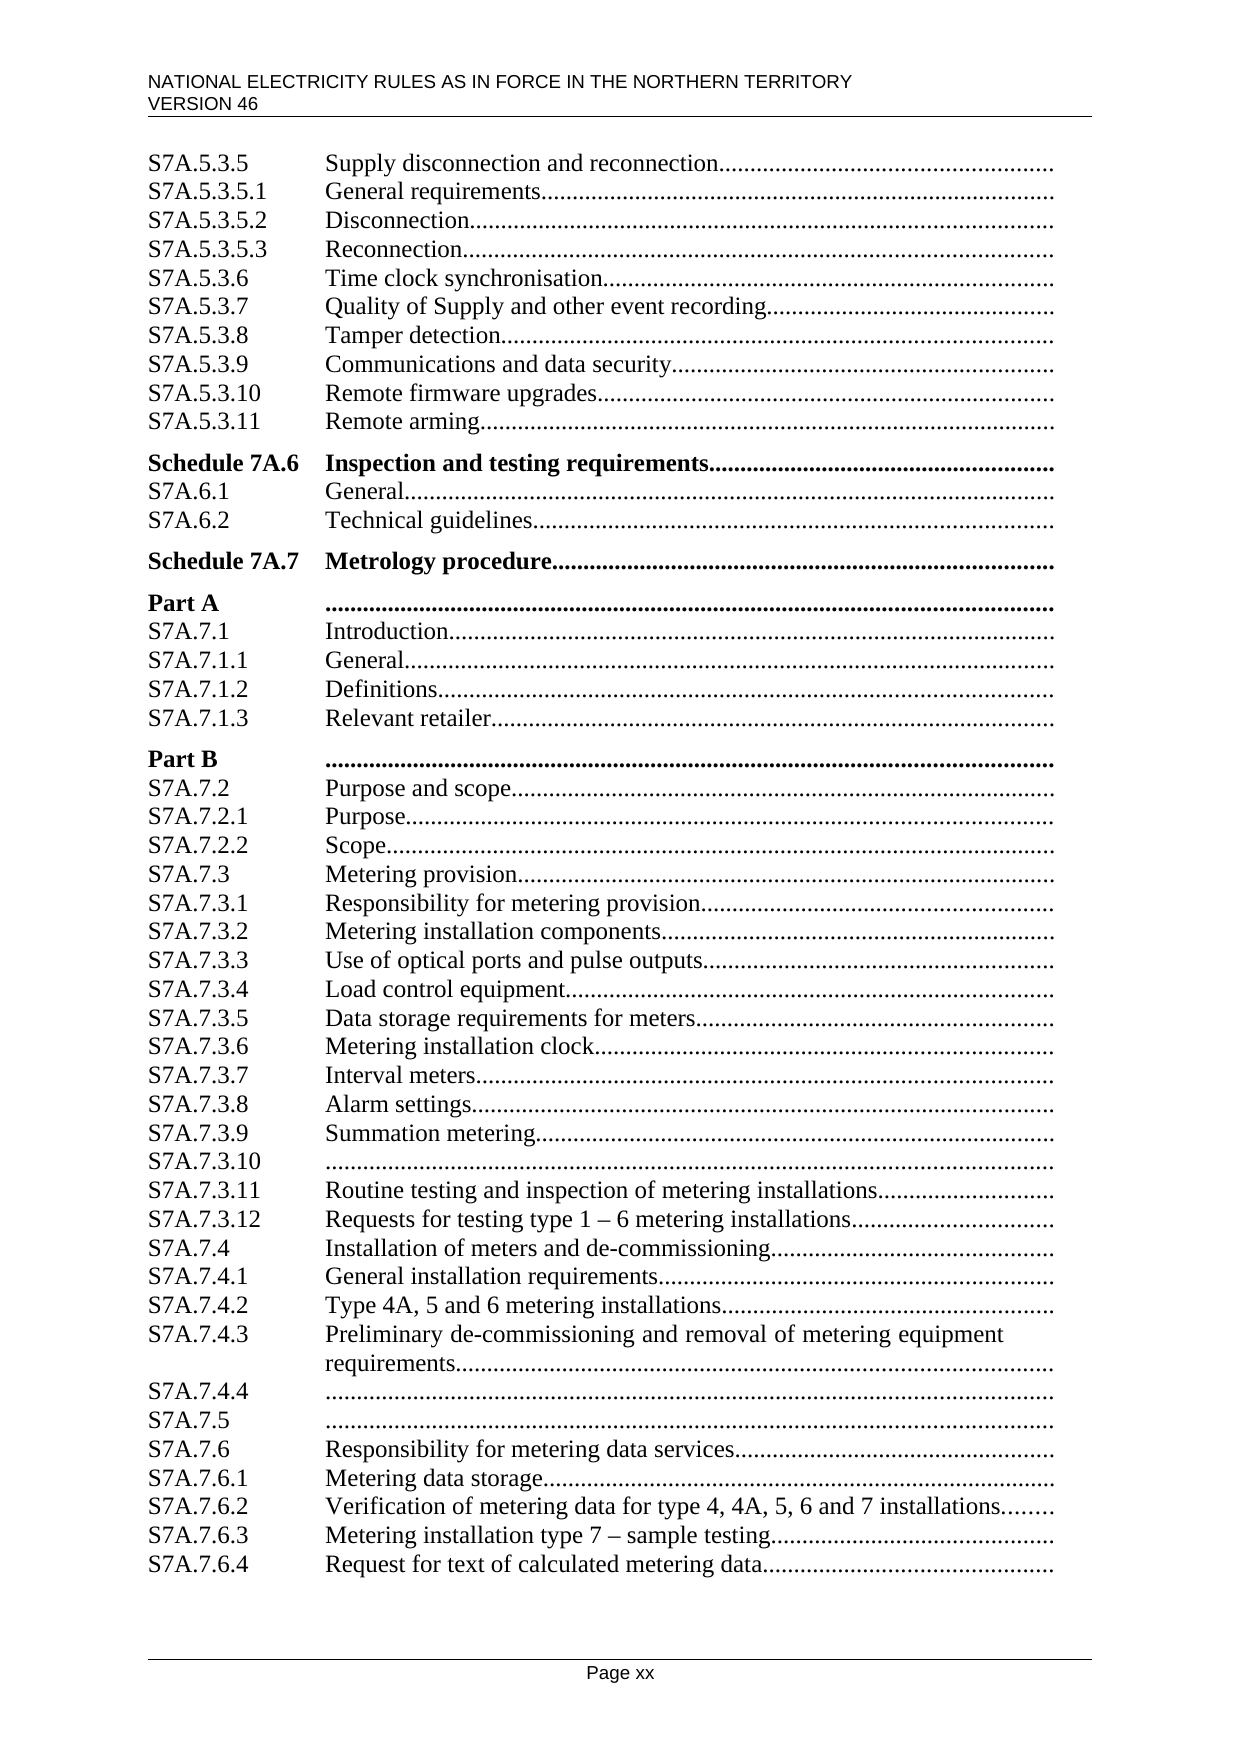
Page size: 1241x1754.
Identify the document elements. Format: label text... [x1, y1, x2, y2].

text S7A.5.3.5 Supply disconnection and reconnection 604 [148, 148, 1004, 176]
text S7A.7.5 ​ 617 [148, 1405, 1004, 1434]
text S7A.7.6 Responsibility for metering data services 617 [148, 1434, 1004, 1463]
text S7A.7.3.10 ​ 614 [148, 1146, 1004, 1175]
text S7A.6.1 General 606 [148, 476, 1004, 505]
text S7A.7.4.4 ​ 616 [148, 1376, 1004, 1405]
text S7A.7.4.2 Type 4A, 5 and 6 metering installations 616 [148, 1290, 1004, 1319]
text Part B ​ 610 [148, 744, 1004, 773]
text S7A.7.4 Installation of meters and de-commissioning 616 [148, 1233, 1004, 1261]
text S7A.5.3.10 Remote firmware upgrades 606 [148, 378, 1004, 406]
text S7A.7.3.5 Data storage requirements for meters 613 [148, 1003, 1004, 1031]
text S7A.7.4.3 Preliminary de-commissioning and removal of metering equipment requirements 616 [148, 1319, 1004, 1376]
text S7A.7.3.12 Requests for testing type 1 – 6 metering installations 615 [148, 1204, 1004, 1233]
text S7A.7.1.2 Definitions 609 [148, 674, 1004, 703]
text S7A.5.3.9 Communications and data security 606 [148, 349, 1004, 378]
text S7A.7.1.3 Relevant retailer 610 [148, 703, 1004, 731]
text S7A.7.3.8 Alarm settings 614 [148, 1089, 1004, 1118]
text S7A.7.2.2 Scope 611 [148, 830, 1004, 859]
text S7A.7.6.4 Request for text of calculated metering data 619 [148, 1549, 1004, 1578]
text S7A.7.1 Introduction 609 [148, 616, 1004, 645]
text S7A.5.3.7 Quality of Supply and other event recording 605 [148, 291, 1004, 320]
text S7A.7.3.1 Responsibility for metering provision 611 [148, 888, 1004, 916]
text S7A.7.3 Metering provision 611 [148, 859, 1004, 888]
text S7A.5.3.5.2 Disconnection 604 [148, 205, 1004, 234]
text S7A.7.3.7 Interval meters 613 [148, 1060, 1004, 1089]
text S7A.7.6.1 Metering data storage 617 [148, 1463, 1004, 1491]
text S7A.7.3.9 Summation metering 614 [148, 1118, 1004, 1146]
text S7A.5.3.8 Tamper detection 606 [148, 320, 1004, 349]
text S7A.5.3.5.3 Reconnection 604 [148, 234, 1004, 263]
text S7A.7.3.4 Load control equipment 613 [148, 974, 1004, 1003]
text S7A.7.2.1 Purpose 610 [148, 801, 1004, 830]
text S7A.7.3.3 Use of optical ports and pulse outputs 612 [148, 945, 1004, 974]
text S7A.5.3.11 Remote arming 606 [148, 406, 1004, 435]
text S7A.7.2 Purpose and scope 610 [148, 773, 1004, 801]
text S7A.7.6.2 Verification of metering data for type 4, 4A, 5, 6 and 7 installations 617 [148, 1491, 1004, 1520]
text S7A.5.3.6 Time clock synchronisation 605 [148, 263, 1004, 291]
text S7A.7.3.11 Routine testing and inspection of metering installations 614 [148, 1175, 1004, 1204]
text S7A.7.3.2 Metering installation components 611 [148, 916, 1004, 945]
text Part A ​ 609 [148, 588, 1004, 616]
text S7A.7.3.6 Metering installation clock 613 [148, 1031, 1004, 1060]
text Schedule 7A.7 Metrology procedure 609 [148, 546, 1004, 575]
text S7A.6.2 Technical guidelines 608 [148, 505, 1004, 534]
text S7A.5.3.5.1 General requirements 604 [148, 176, 1004, 205]
text S7A.7.1.1 General 609 [148, 645, 1004, 674]
text S7A.7.4.1 General installation requirements 616 [148, 1261, 1004, 1290]
text S7A.7.6.3 Metering installation type 7 – sample testing 618 [148, 1520, 1004, 1549]
text Schedule 7A.6 Inspection and testing requirements 606 [148, 448, 1004, 476]
